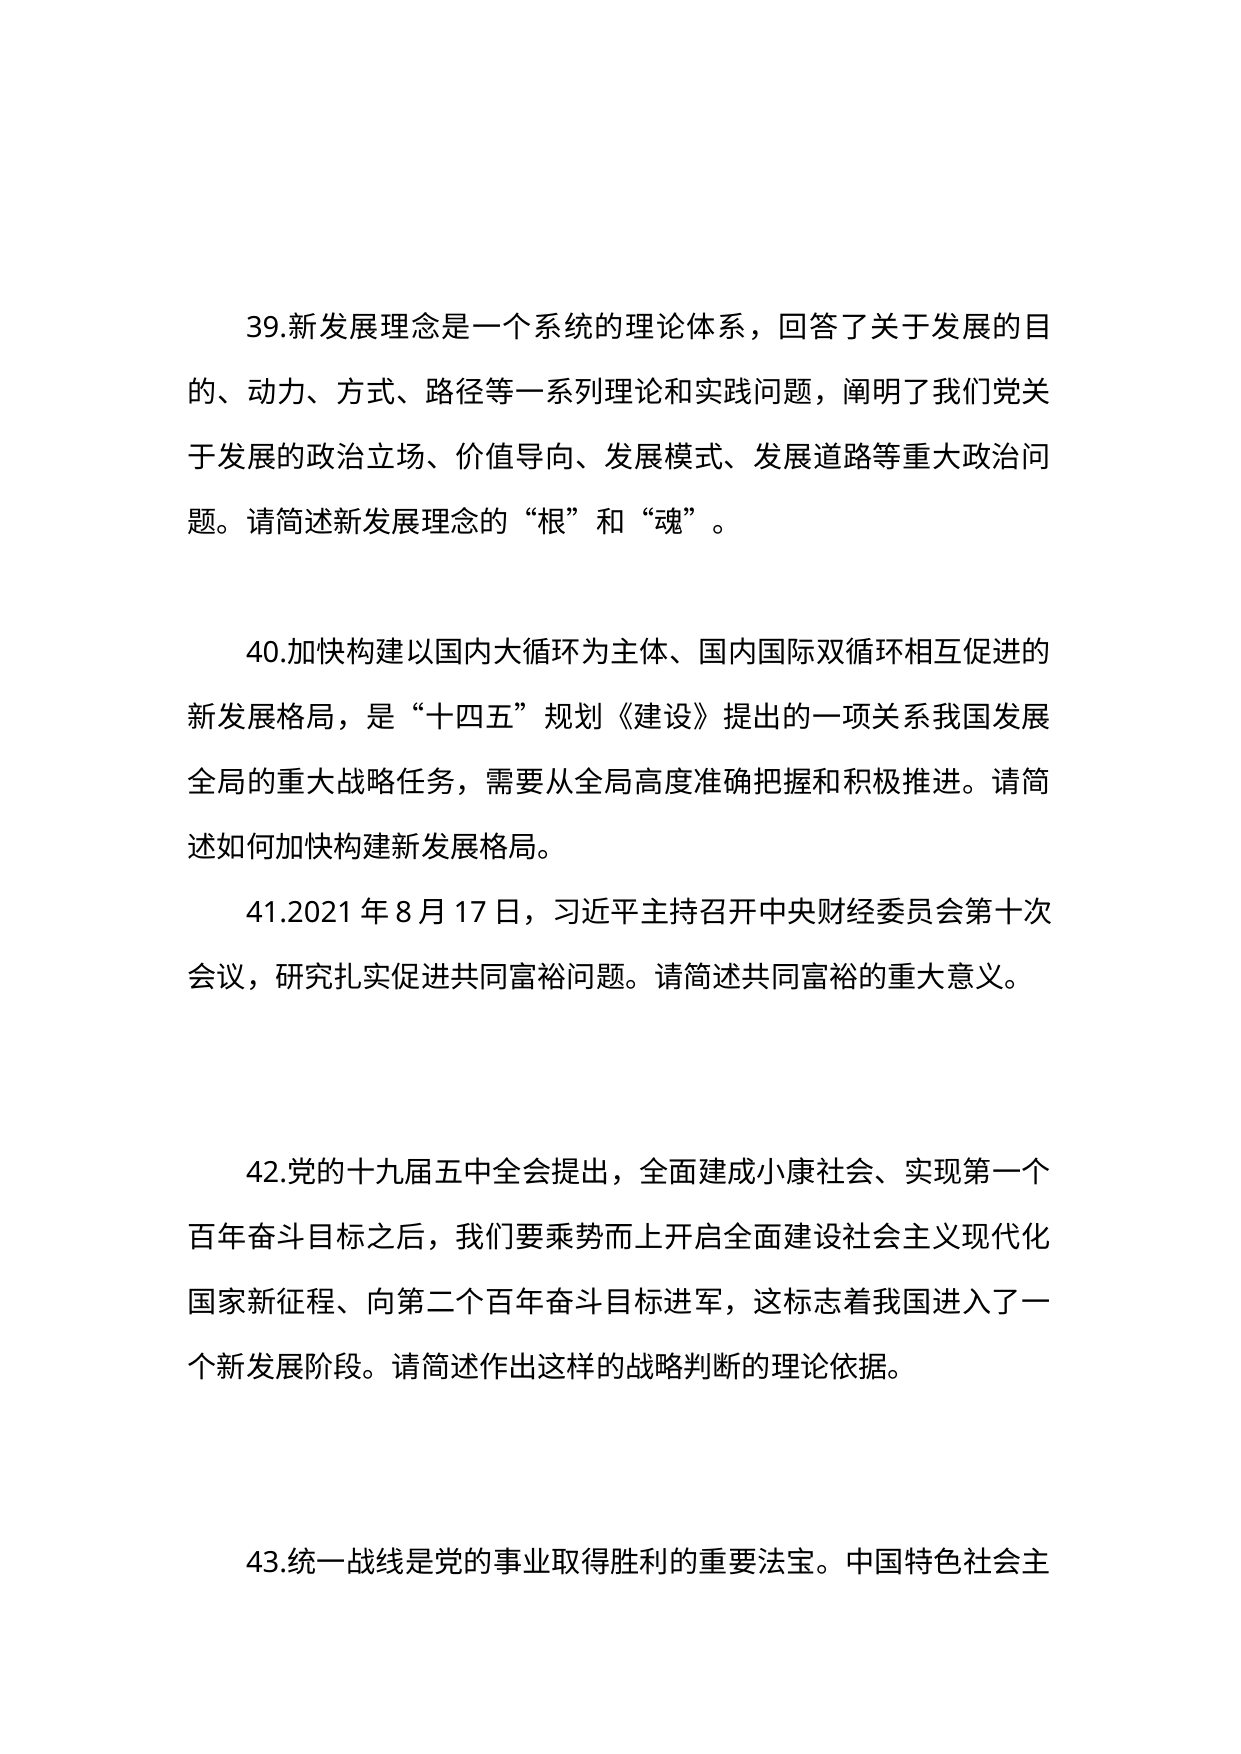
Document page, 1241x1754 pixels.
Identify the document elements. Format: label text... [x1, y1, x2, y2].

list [187, 1527, 1053, 1592]
list 40.加快构建以国内大循环为主体、国内国际双循环相互促进的新发展格局，是“十四五”规划《建设》提出的一项关系我国发展全局的重大战略任务，需要从全局高度准确把握和积极推进。请简述如何加快构建新发展格局。 [187, 617, 1053, 877]
list 39.新发展理念是一个系统的理论体系，回答了关于发展的目的、动力、方式、路径等一系列理论和实践问题，阐明了我们党关于发展的政治立场、价值导向、发展模式、发展道路等重大政治问题。请简述新发展理念的“根”和“魂”。 [187, 292, 1053, 552]
list 42.党的十九届五中全会提出，全面建成小康社会、实现第一个百年奋斗目标之后，我们要乘势而上开启全面建设社会主义现代化国家新征程、向第二个百年奋斗目标进军，这标志着我国进入了一个新发展阶段。请简述作出这样的战略判断的理论依据。 [187, 1137, 1053, 1397]
list 41.2021年8月17日，习近平主持召开中央财经委员会第十次会议，研究扎实促进共同富裕问题。请简述共同富裕的重大意义。 [187, 877, 1053, 1007]
